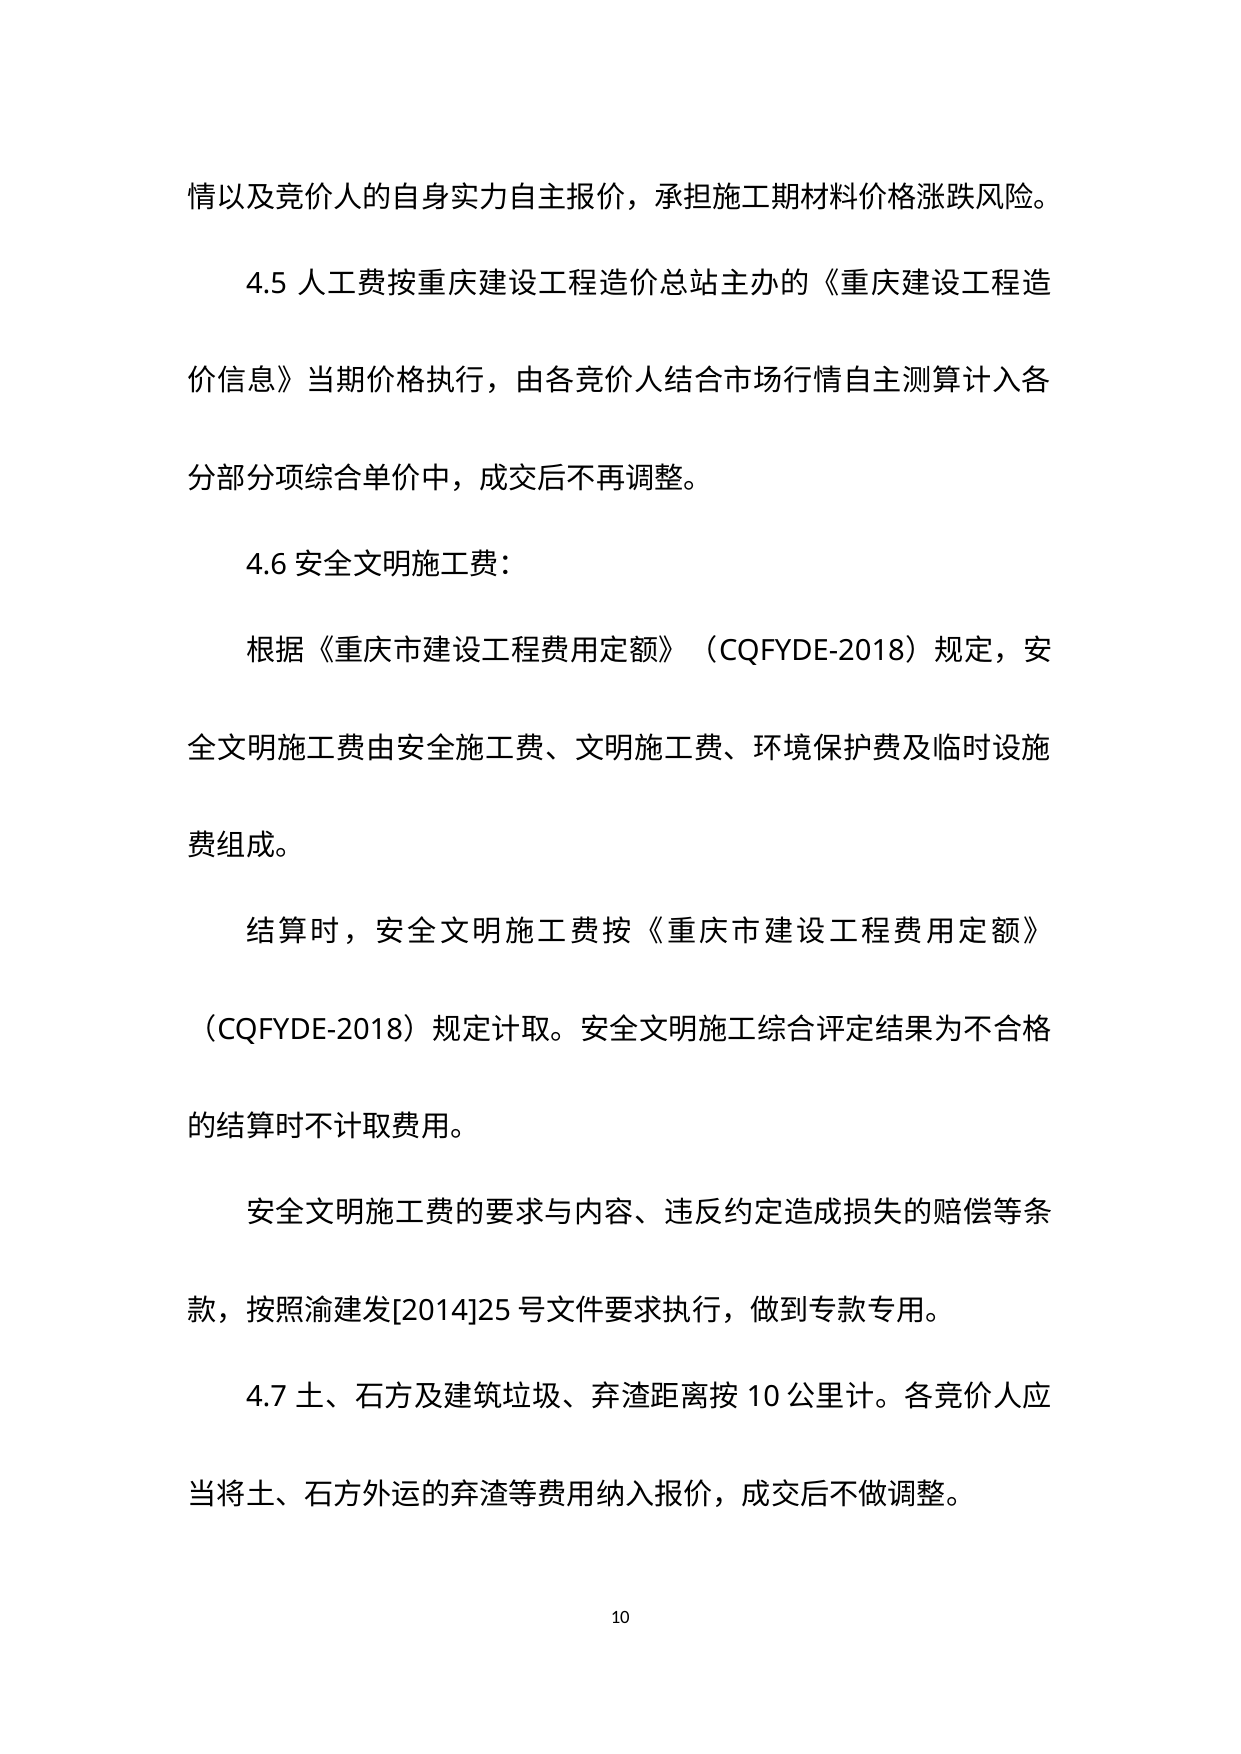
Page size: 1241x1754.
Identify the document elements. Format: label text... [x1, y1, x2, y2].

text 结算时，安全文明施工费按《重庆市建设工程费用定额》（CQFYDE-2018）规定计取。安全文明施工综合评定结果为不合格的结算时不计取费用。 [187, 897, 1053, 1157]
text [187, 162, 1053, 227]
text 安全文明施工费的要求与内容、违反约定造成损失的赔偿等条款，按照渝建发[2014]25号文件要求执行，做到专款专用。 [187, 1178, 1053, 1340]
text 4.6 安全文明施工费： [187, 529, 1053, 594]
text 4.7 土、石方及建筑垃圾、弃渣距离按10公里计。各竞价人应当将土、石方外运的弃渣等费用纳入报价，成交后不做调整。 [187, 1361, 1053, 1524]
text 4.5 人工费按重庆建设工程造价总站主办的《重庆建设工程造价信息》当期价格执行，由各竞价人结合市场行情自主测算计入各分部分项综合单价中，成交后不再调整。 [187, 248, 1053, 508]
text 根据《重庆市建设工程费用定额》（CQFYDE-2018）规定，安全文明施工费由安全施工费、文明施工费、环境保护费及临时设施费组成。 [187, 615, 1053, 875]
